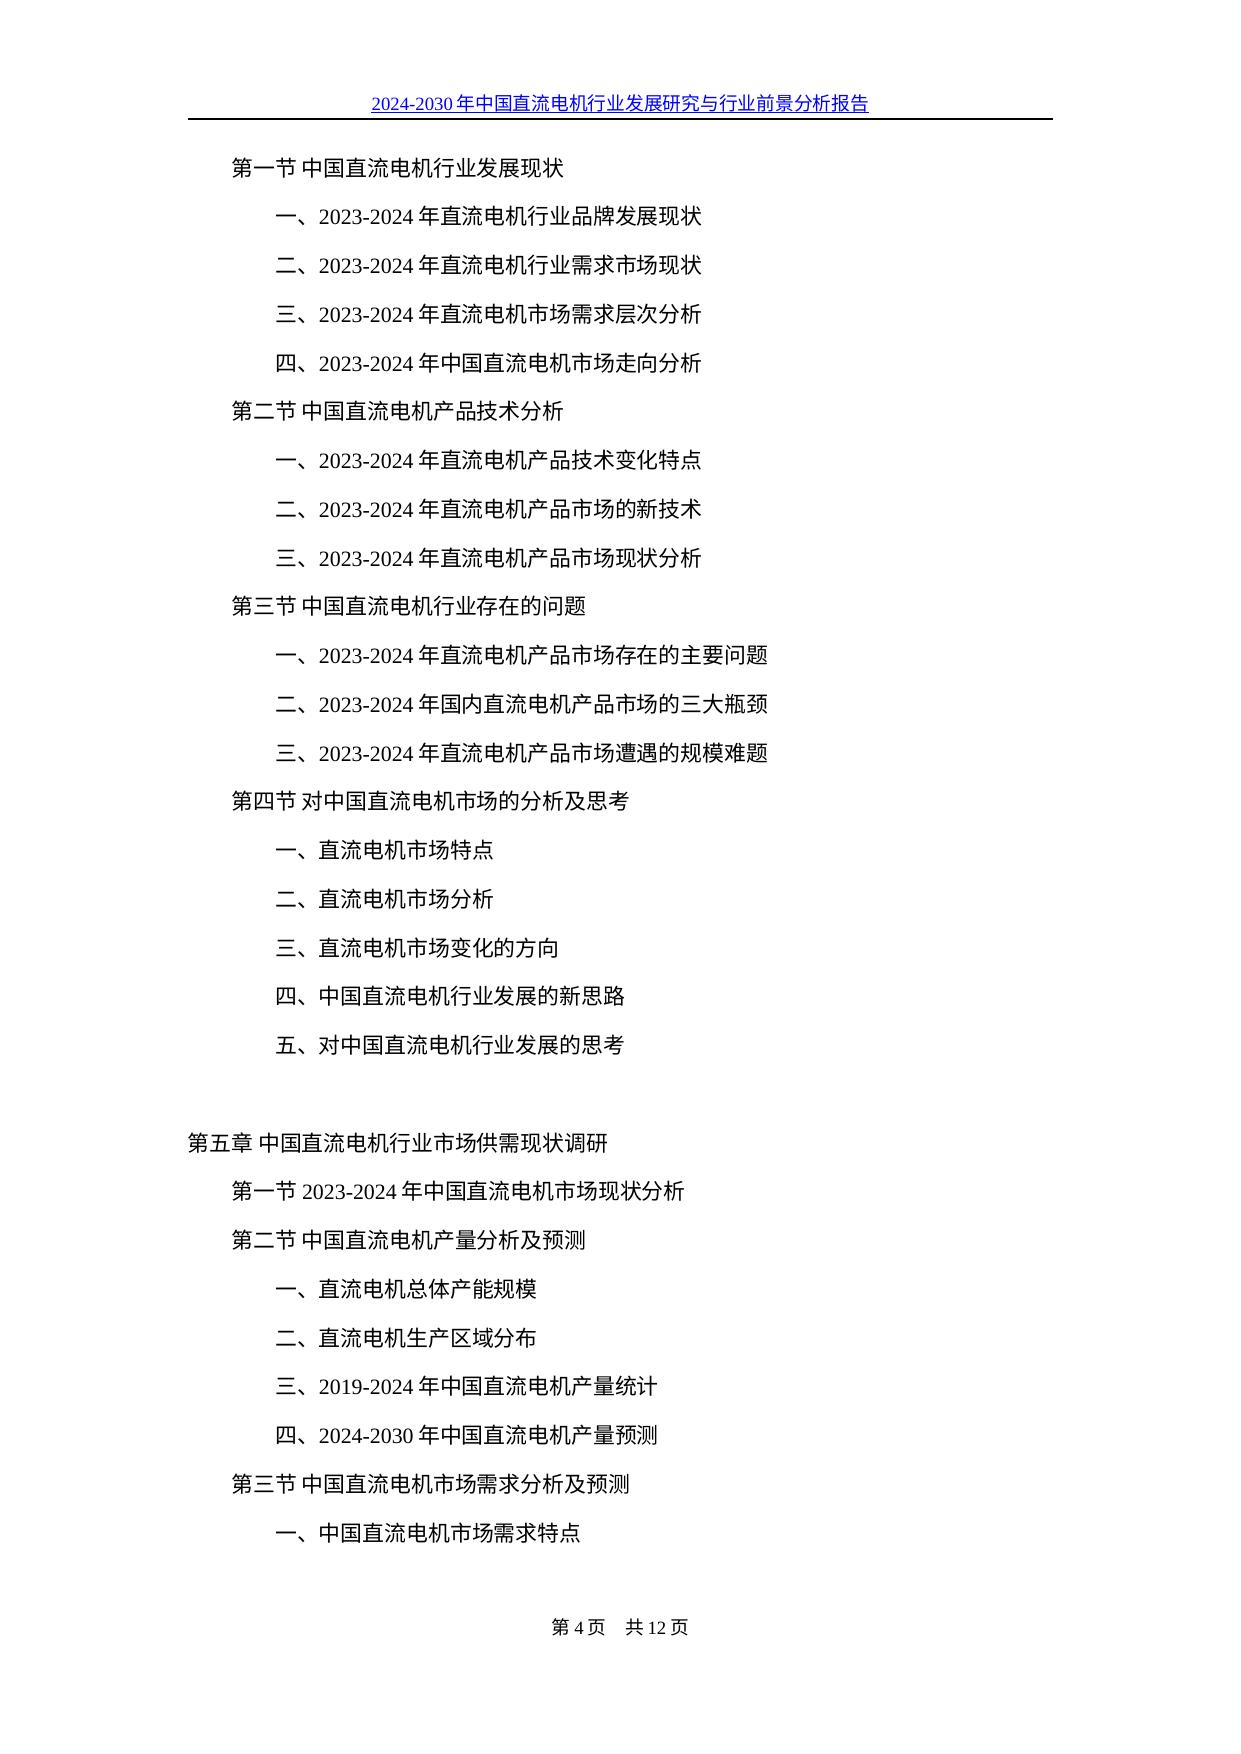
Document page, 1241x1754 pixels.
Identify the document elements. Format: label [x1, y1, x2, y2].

text [187, 150, 1053, 1548]
